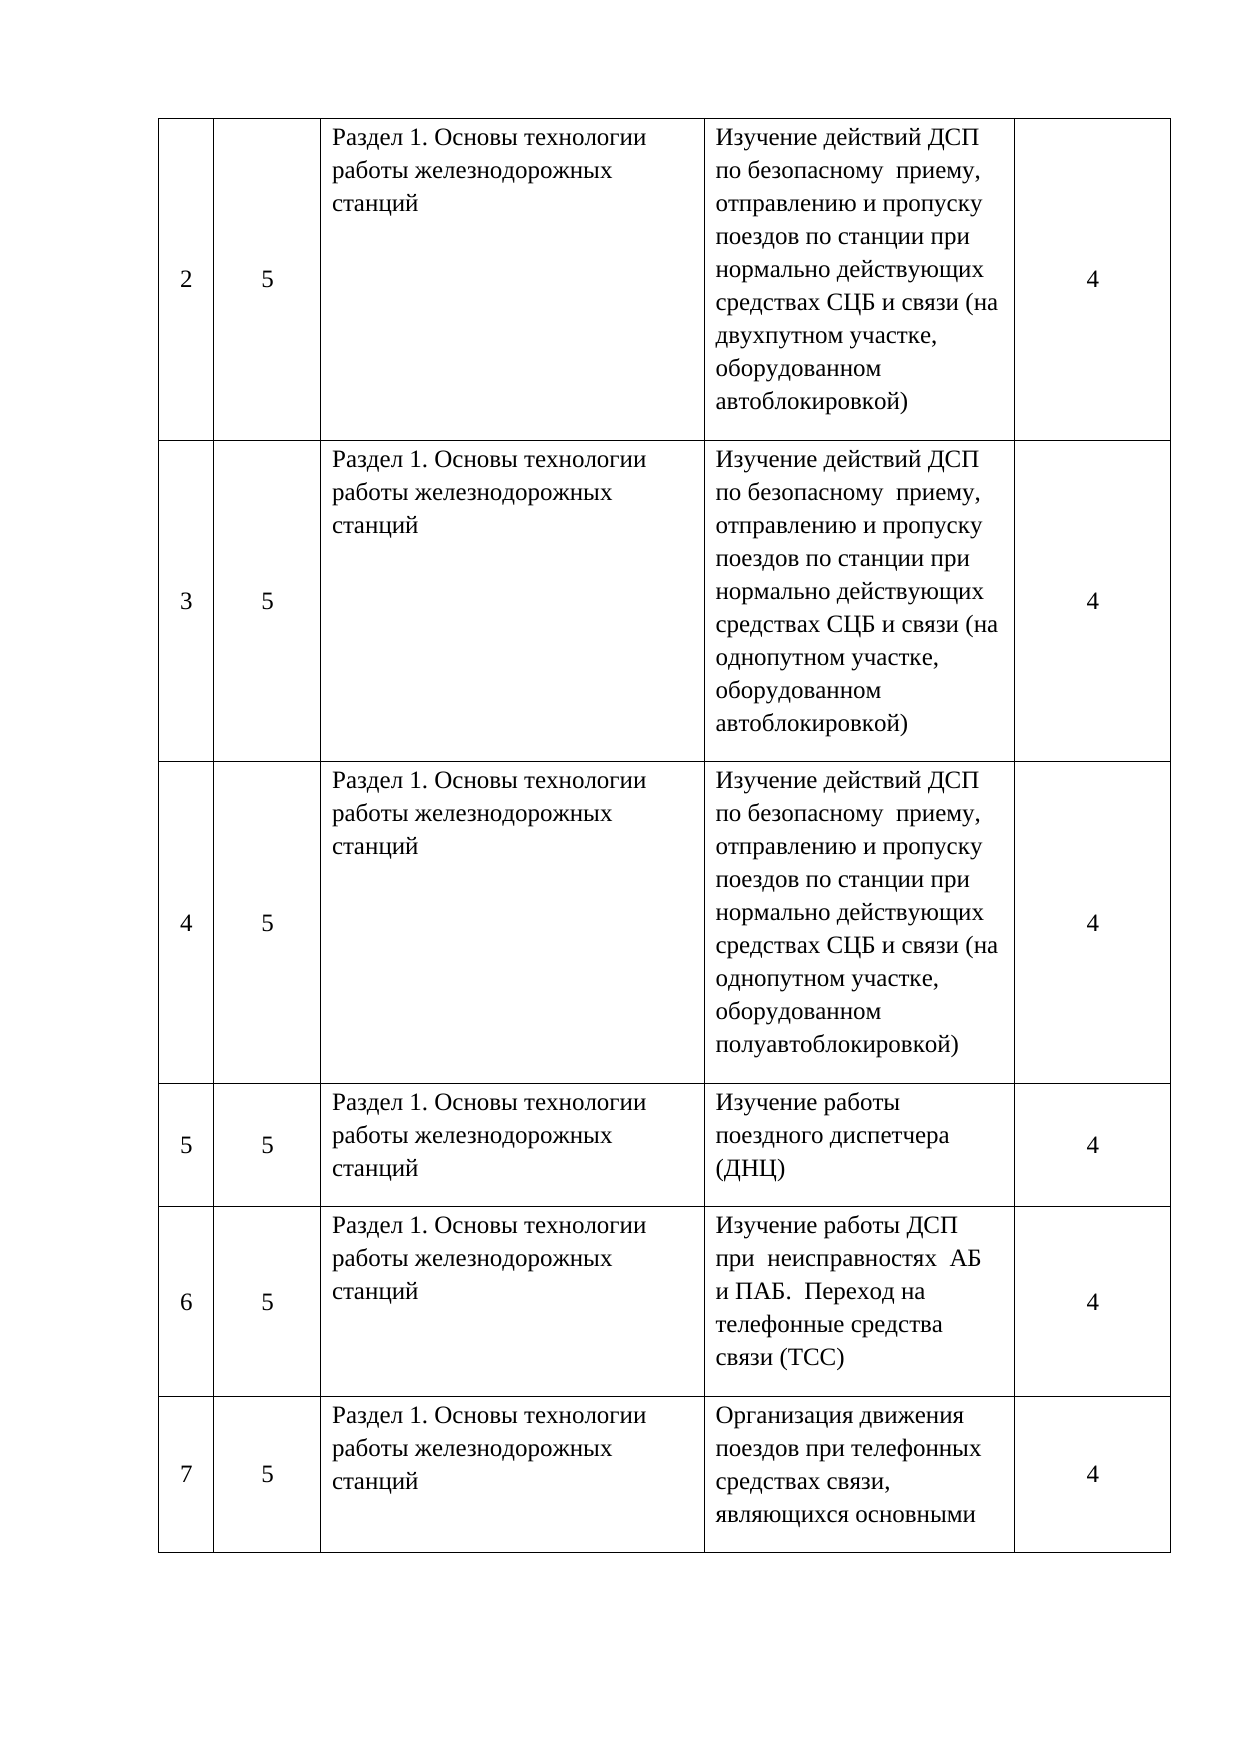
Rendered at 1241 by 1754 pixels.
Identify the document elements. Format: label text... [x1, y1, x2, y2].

table_cell 2 [159, 119, 213, 440]
table_cell 5 [214, 762, 320, 1083]
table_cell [321, 1397, 704, 1552]
table_cell Изучение действий ДСП по безопасному приему, отправлению и пропуску поездов по станции при нормально действующих средствах СЦБ и связи (на двухпутном участке, оборудованном автоблокировкой) [705, 119, 1014, 440]
table_cell 5 [214, 1397, 320, 1552]
table_cell 4 [159, 762, 213, 1083]
table_cell 4 [1015, 441, 1170, 761]
table_cell 5 [214, 441, 320, 761]
table_cell Организация движения поездов при телефонных средствах связи, являющихся основными [705, 1397, 1014, 1552]
table_cell 5 [214, 119, 320, 440]
table_cell 4 [1015, 1207, 1170, 1396]
table_cell 4 [1015, 119, 1170, 440]
table_cell Изучение действий ДСП по безопасному приему, отправлению и пропуску поездов по станции при нормально действующих средствах СЦБ и связи (на однопутном участке, оборудованном автоблокировкой) [705, 441, 1014, 761]
table_cell Изучение работы поездного диспетчера (ДНЦ) [705, 1084, 1014, 1206]
table_cell Изучение действий ДСП по безопасному приему, отправлению и пропуску поездов по станции при нормально действующих средствах СЦБ и связи (на однопутном участке, оборудованном полуавтоблокировкой) [705, 762, 1014, 1083]
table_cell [321, 119, 704, 440]
table_cell 4 [1015, 1397, 1170, 1552]
table_cell Раздел 1. Основы технологии работы железнодорожных станций [321, 762, 704, 1083]
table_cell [321, 1207, 704, 1396]
table_cell Изучение работы ДСП при неисправностях АБ и ПАБ. Переход на телефонные средства связи (ТСС) [705, 1207, 1014, 1396]
table_cell 5 [214, 1084, 320, 1206]
table_cell 7 [159, 1397, 213, 1552]
table_cell 6 [159, 1207, 213, 1396]
table_cell Раздел 1. Основы технологии работы железнодорожных станций [321, 1084, 704, 1206]
table_cell Раздел 1. Основы технологии работы железнодорожных станций [321, 441, 704, 761]
table_cell 4 [1015, 762, 1170, 1083]
table_cell 5 [214, 1207, 320, 1396]
table_cell 4 [1015, 1084, 1170, 1206]
table_cell 5 [159, 1084, 213, 1206]
table_cell 3 [159, 441, 213, 761]
